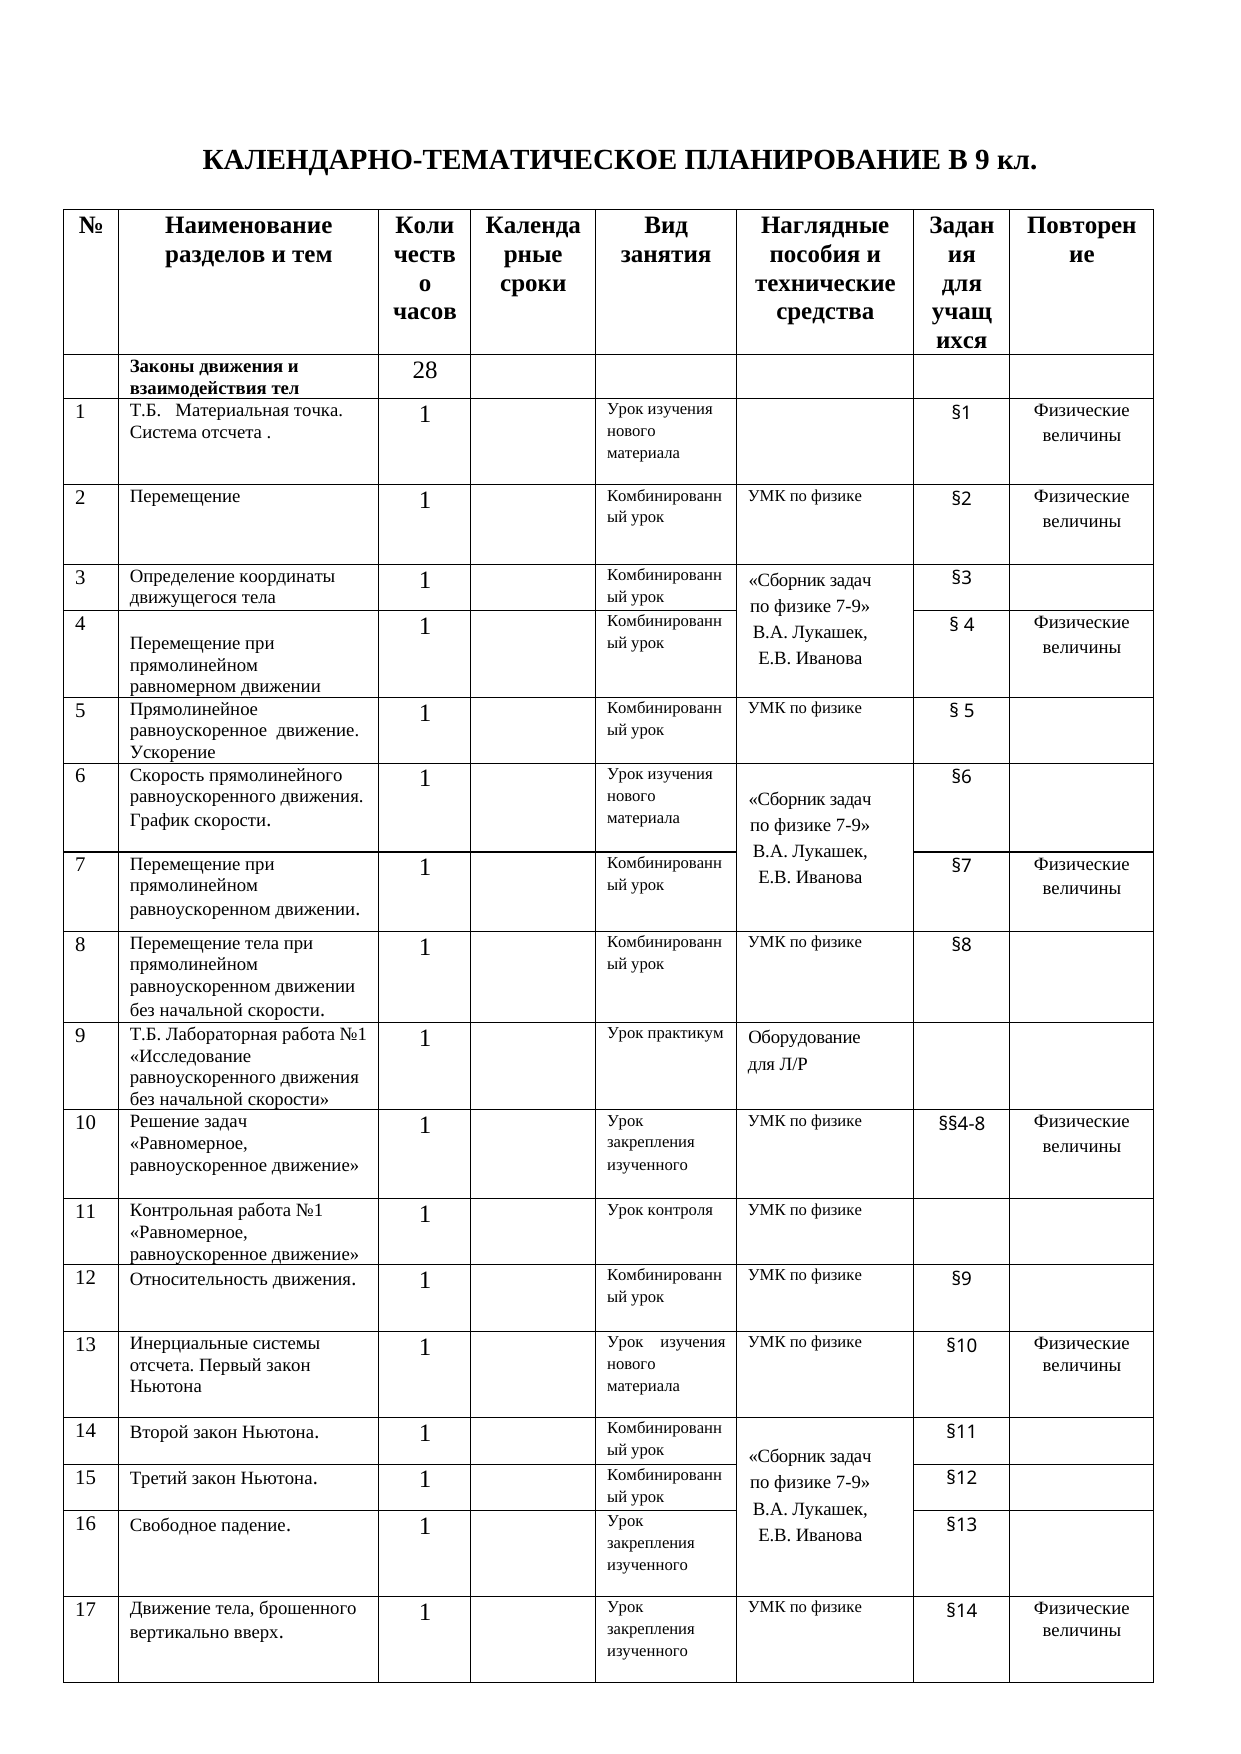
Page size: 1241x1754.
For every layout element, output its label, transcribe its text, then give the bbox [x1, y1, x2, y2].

table_cell §2 [914, 485, 1009, 564]
table_cell [914, 1023, 1009, 1109]
table_cell [1010, 1418, 1153, 1463]
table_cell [119, 1597, 378, 1682]
table_header Вид занятия [596, 210, 736, 354]
table_cell §6 [914, 764, 1009, 851]
table_cell Комбинированный урок [596, 611, 736, 697]
table_cell Урок изучения нового материала [596, 764, 736, 851]
table_cell 1 [379, 1418, 470, 1463]
table_cell [1010, 1511, 1153, 1596]
table_cell 1 [379, 565, 470, 610]
table_cell [471, 611, 595, 697]
table_cell §10 [914, 1332, 1009, 1417]
table_cell Физические величины [1010, 485, 1153, 564]
table_cell [471, 1265, 595, 1331]
table_cell [471, 399, 595, 484]
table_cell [596, 1597, 736, 1682]
table_cell 1 [379, 853, 470, 931]
table_cell [1010, 1465, 1153, 1510]
table_cell 1 [379, 1465, 470, 1510]
table_cell [64, 1265, 118, 1331]
table_cell [737, 399, 913, 484]
table_cell 1 [379, 1199, 470, 1264]
table_cell Комбинированный урок [596, 565, 736, 610]
table_cell [64, 764, 118, 851]
table_cell 1 [379, 1332, 470, 1417]
table_cell Относительность движения. [119, 1265, 378, 1331]
table_cell [64, 1511, 118, 1596]
table_cell 1 [379, 764, 470, 851]
table_cell [64, 1332, 118, 1417]
table_cell [471, 764, 595, 851]
table_cell УМК по физике [737, 1110, 913, 1198]
table_cell «Сборник задач по физике 7-9» В.А. Лукашек, Е.В. Иванова [737, 1418, 913, 1596]
table_cell Физические величины [1010, 1332, 1153, 1417]
table_cell §13 [914, 1511, 1009, 1596]
table_cell Комбинированный урок [596, 1265, 736, 1331]
table_cell Перемещение при прямолинейном равноускоренном движении. [119, 853, 378, 931]
table_cell Комбинированный урок [596, 1465, 736, 1510]
table_cell Физические величины [1010, 853, 1153, 931]
table_cell Физические величины [1010, 611, 1153, 697]
table_cell Урок изучения нового материала [596, 1332, 736, 1417]
table_cell §§4-8 [914, 1110, 1009, 1198]
table_cell §8 [914, 932, 1009, 1022]
table_cell Скорость прямолинейного равноускоренного движения. График скорости. [119, 764, 378, 851]
table_cell [1010, 932, 1153, 1022]
table_cell Свободное падение. [119, 1511, 378, 1596]
table_cell УМК по физике [737, 932, 913, 1022]
table_header Количество часов [379, 210, 470, 354]
table_cell [471, 355, 595, 398]
table_cell УМК по физике [737, 485, 913, 564]
table_cell §12 [914, 1465, 1009, 1510]
table_cell [471, 1110, 595, 1198]
table_cell [64, 1110, 118, 1198]
table_cell [1010, 355, 1153, 398]
table_cell 1 [379, 1597, 470, 1682]
table_cell [1010, 1023, 1153, 1109]
table_cell [914, 355, 1009, 398]
table_cell УМК по физике [737, 1332, 913, 1417]
table_cell §14 [914, 1597, 1009, 1682]
table_header Задания для учащихся [914, 210, 1009, 354]
table_cell «Сборник задач по физике 7-9» В.А. Лукашек, Е.В. Иванова [737, 764, 913, 931]
table_cell [471, 853, 595, 931]
table_cell Перемещение при прямолинейном равномерном движении [119, 611, 378, 697]
table_cell «Сборник задач по физике 7-9» В.А. Лукашек, Е.В. Иванова [737, 565, 913, 697]
table_cell 1 [379, 1110, 470, 1198]
table_cell [471, 565, 595, 610]
table_cell [64, 355, 118, 398]
table_cell [1010, 698, 1153, 762]
table_cell §9 [914, 1265, 1009, 1331]
table_cell УМК по физике [737, 1597, 913, 1682]
table_cell Комбинированный урок [596, 932, 736, 1022]
table_cell Комбинированный урок [596, 1418, 736, 1463]
table_cell Оборудование для Л/Р [737, 1023, 913, 1109]
table_cell [471, 1511, 595, 1596]
table_header № [64, 210, 118, 354]
table_cell [471, 1465, 595, 1510]
table_cell Перемещение тела при прямолинейном равноускоренном движении без начальной скорости. [119, 932, 378, 1022]
table_cell 1 [379, 611, 470, 697]
table_cell 1 [379, 1023, 470, 1109]
table_cell Комбинированный урок [596, 853, 736, 931]
table_cell [914, 1199, 1009, 1264]
table_header Наглядные пособия и технические средства [737, 210, 913, 354]
table_cell [64, 1418, 118, 1463]
table_cell [471, 1023, 595, 1109]
table_cell [471, 1332, 595, 1417]
table_cell 1 [379, 399, 470, 484]
table_cell Урок закрепления изученного [596, 1511, 736, 1596]
table_cell 1 [379, 1511, 470, 1596]
table_cell [64, 1465, 118, 1510]
table_header Календарные сроки [471, 210, 595, 354]
table_cell [64, 565, 118, 610]
table_cell Комбинированный урок [596, 698, 736, 762]
table_cell [1010, 1199, 1153, 1264]
table_cell [471, 1597, 595, 1682]
table_cell Физические величины [1010, 1110, 1153, 1198]
table_header Повторение [1010, 210, 1153, 354]
table_cell Т.Б. Материальная точка. Система отсчета . [119, 399, 378, 484]
table_cell Решение задач «Равномерное, равноускоренное движение» [119, 1110, 378, 1198]
table_cell [737, 355, 913, 398]
table_cell [64, 1199, 118, 1264]
table_cell [471, 932, 595, 1022]
table_cell Определение координаты движущегося тела [119, 565, 378, 610]
table_cell Инерциальные системы отсчета. Первый закон Ньютона [119, 1332, 378, 1417]
table_cell [64, 698, 118, 762]
table_cell Второй закон Ньютона. [119, 1418, 378, 1463]
table_cell [64, 399, 118, 484]
table_cell Урок закрепления изученного [596, 1110, 736, 1198]
table_cell Урок практикум [596, 1023, 736, 1109]
table_cell [1010, 565, 1153, 610]
table_cell §1 [914, 399, 1009, 484]
table_cell [471, 1418, 595, 1463]
table_cell УМК по физике [737, 1199, 913, 1264]
table_cell УМК по физике [737, 698, 913, 762]
table_cell [64, 485, 118, 564]
table_cell Перемещение [119, 485, 378, 564]
table_cell 1 [379, 1265, 470, 1331]
table_cell 1 [379, 485, 470, 564]
table_cell Физические величины [1010, 1597, 1153, 1682]
table_cell § 5 [914, 698, 1009, 762]
table_cell [64, 611, 118, 697]
table_cell Комбинированный урок [596, 485, 736, 564]
table_cell [64, 1023, 118, 1109]
table_cell §11 [914, 1418, 1009, 1463]
table_header Наименование разделов и тем [119, 210, 378, 354]
table_cell Урок изучения нового материала [596, 399, 736, 484]
table_cell [64, 932, 118, 1022]
table_cell [596, 355, 736, 398]
table_cell Законы движения и взаимодействия тел [119, 355, 378, 398]
table_cell Прямолинейное равноускоренное движение. Ускорение [119, 698, 378, 762]
text КАЛЕНДАРНО-ТЕМАТИЧЕСКОЕ ПЛАНИРОВАНИЕ В 9 кл. [75, 142, 1165, 176]
table_cell 1 [379, 698, 470, 762]
table_cell 1 [379, 932, 470, 1022]
table_cell §3 [914, 565, 1009, 610]
table_cell [64, 853, 118, 931]
table_cell §7 [914, 853, 1009, 931]
table_cell УМК по физике [737, 1265, 913, 1331]
table_cell Контрольная работа №1 «Равномерное, равноускоренное движение» [119, 1199, 378, 1264]
table_cell [471, 1199, 595, 1264]
table_cell [64, 1597, 118, 1682]
table_cell 28 [379, 355, 470, 398]
table_cell Т.Б. Лабораторная работа №1 «Исследование равноускоренного движения без начальной скорости» [119, 1023, 378, 1109]
table_cell § 4 [914, 611, 1009, 697]
table_cell Физические величины [1010, 399, 1153, 484]
table_cell [1010, 764, 1153, 851]
table_cell [471, 698, 595, 762]
table_cell Урок контроля [596, 1199, 736, 1264]
table_cell [471, 485, 595, 564]
table_cell [1010, 1265, 1153, 1331]
table_cell Третий закон Ньютона. [119, 1465, 378, 1510]
